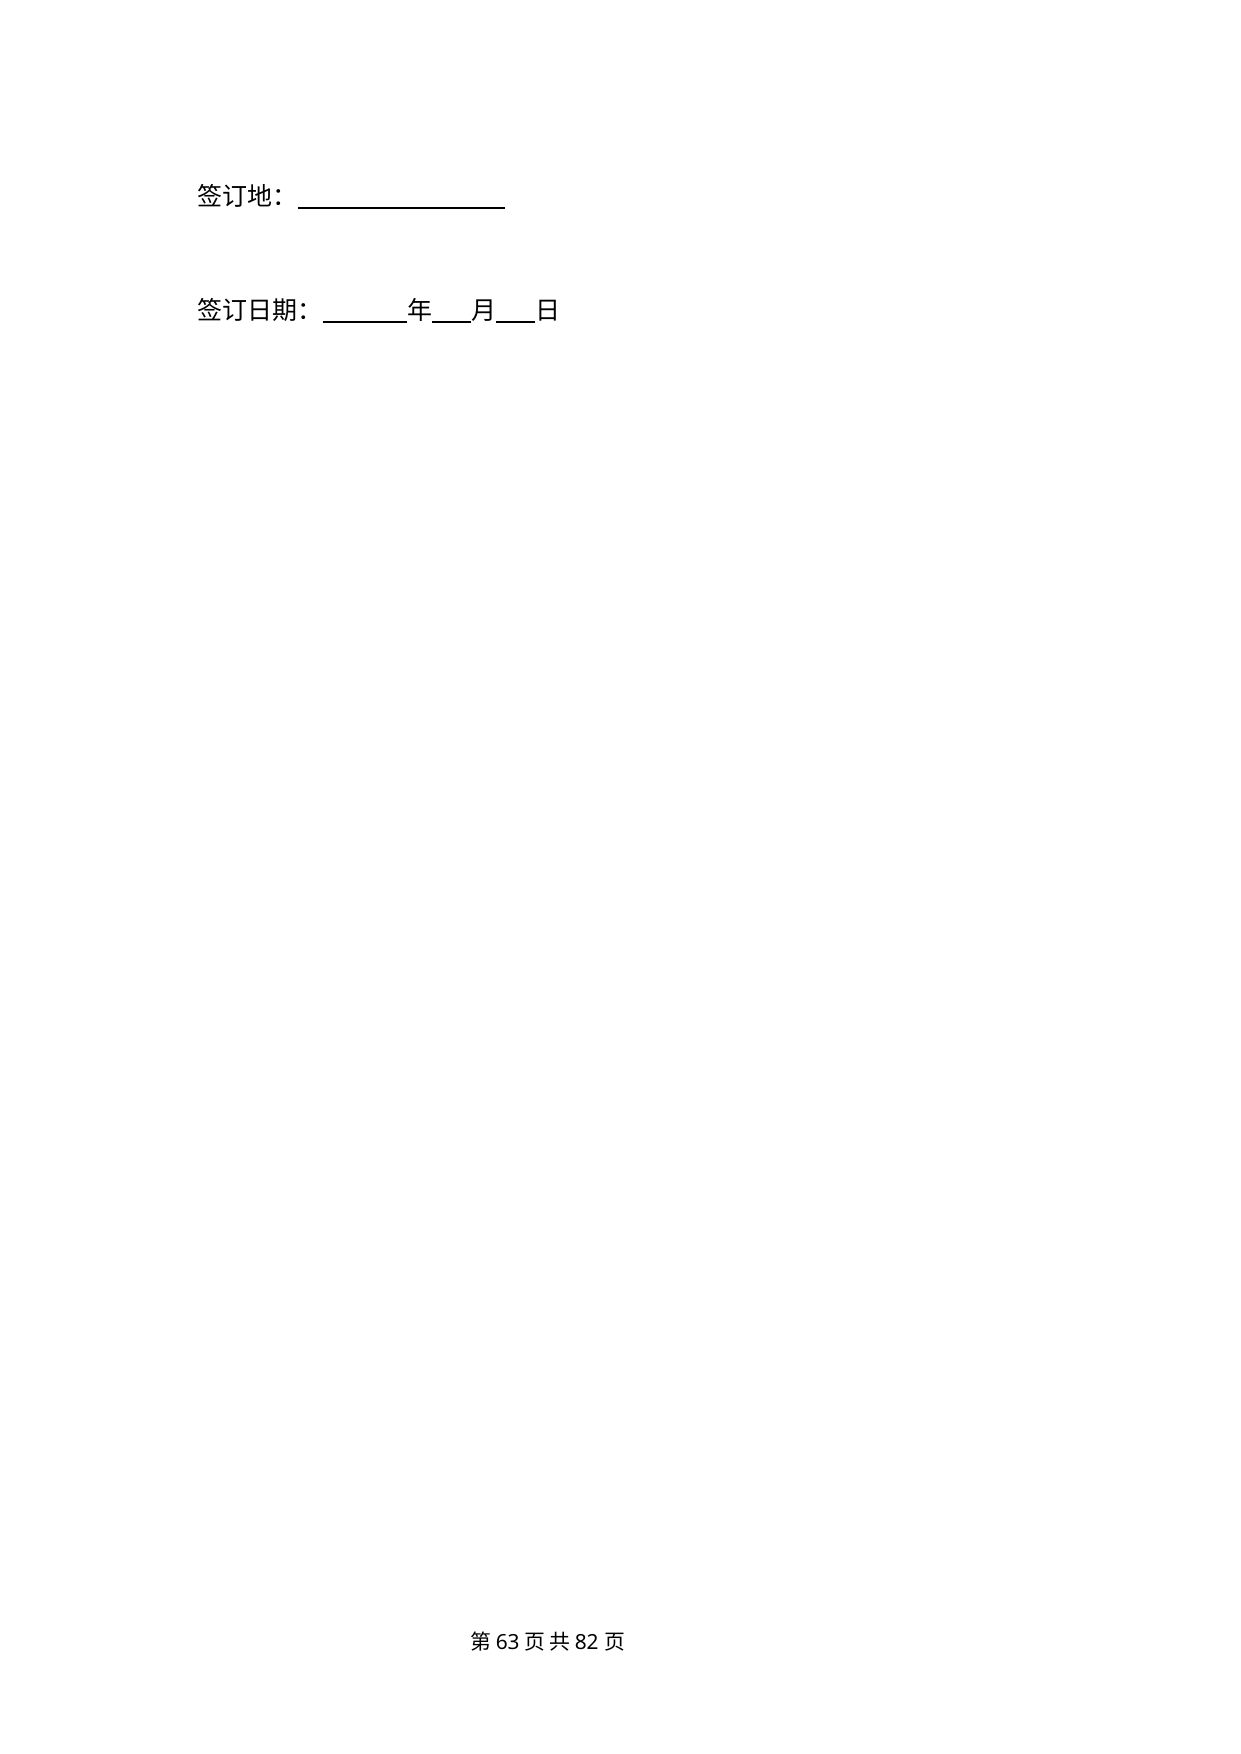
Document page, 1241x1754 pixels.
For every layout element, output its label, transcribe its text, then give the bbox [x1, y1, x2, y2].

text 签订日期： 年 月 日 [148, 276, 1093, 341]
text 签订地： [148, 162, 1093, 227]
